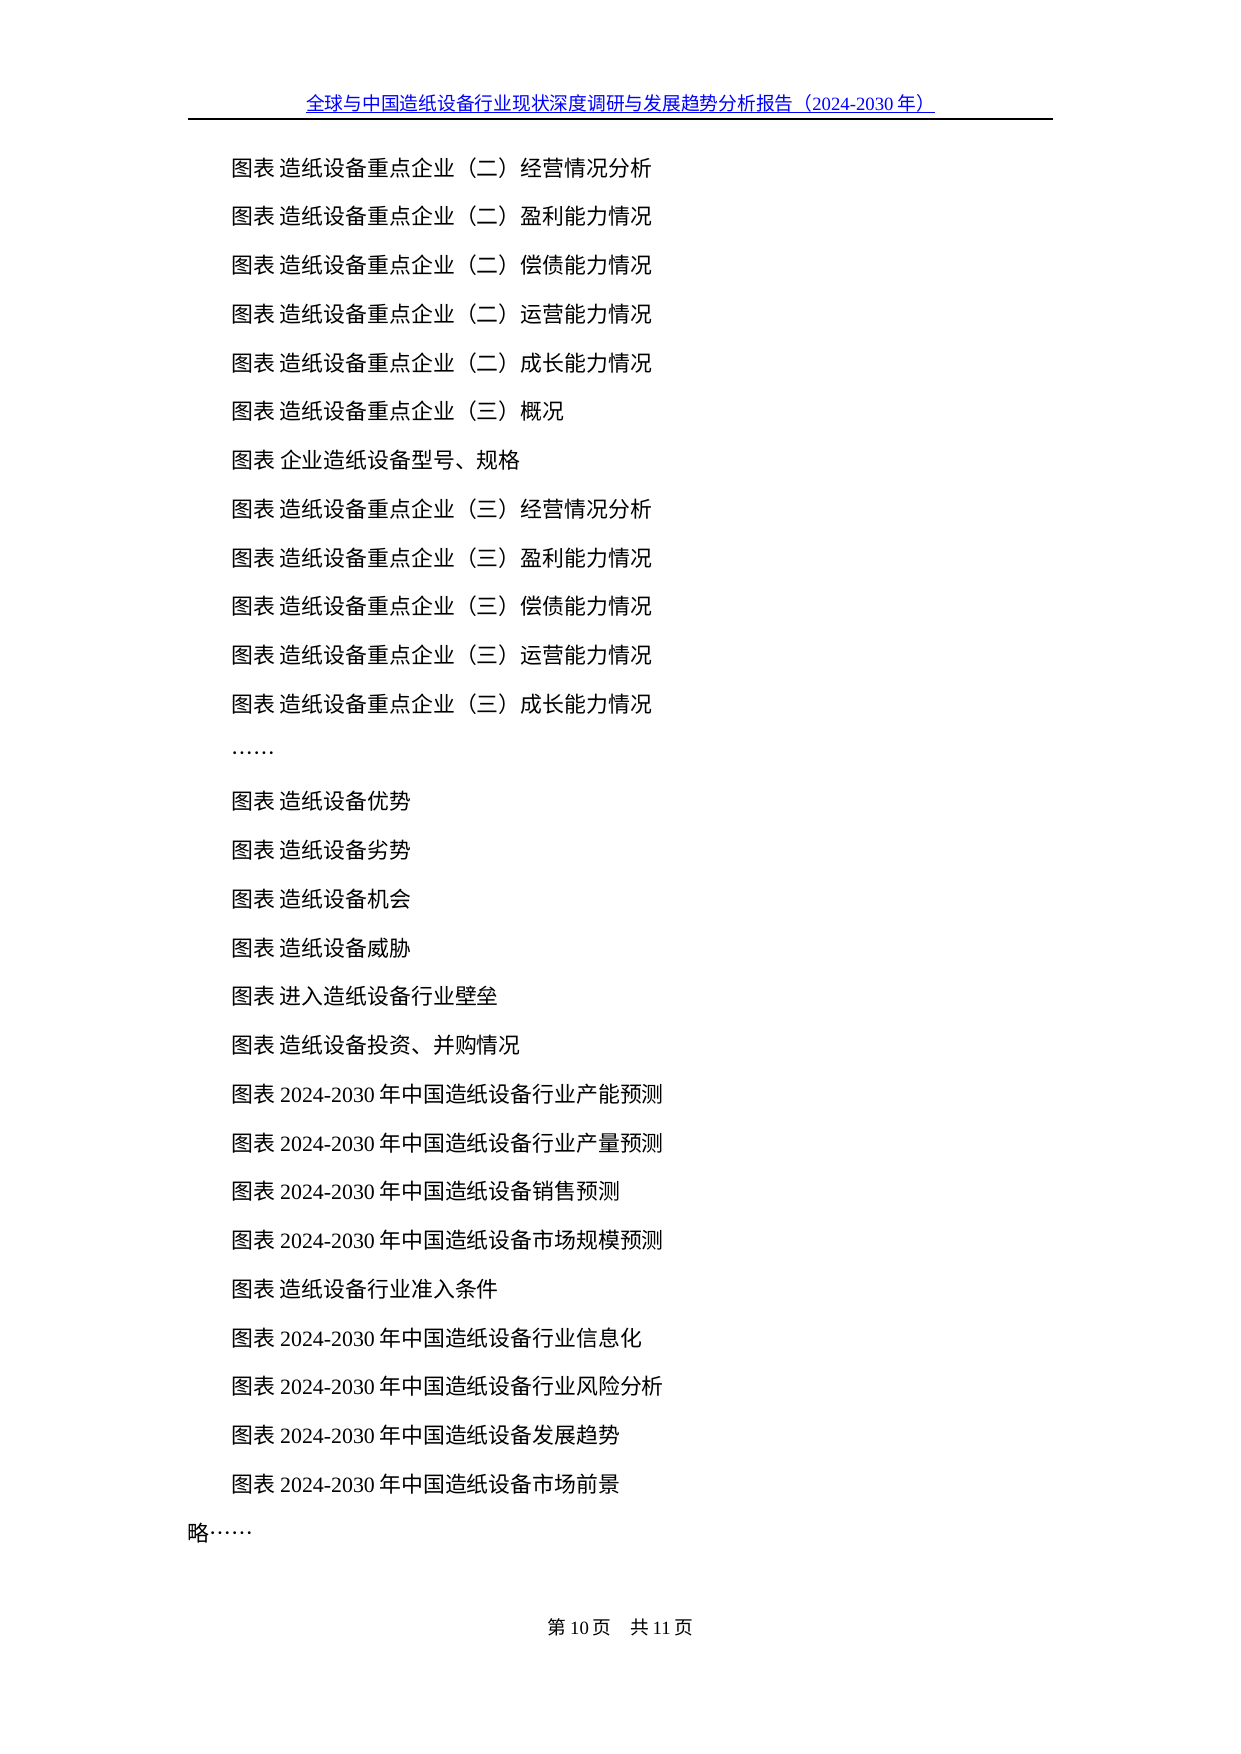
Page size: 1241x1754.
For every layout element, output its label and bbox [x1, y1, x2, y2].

text [187, 150, 1053, 1548]
